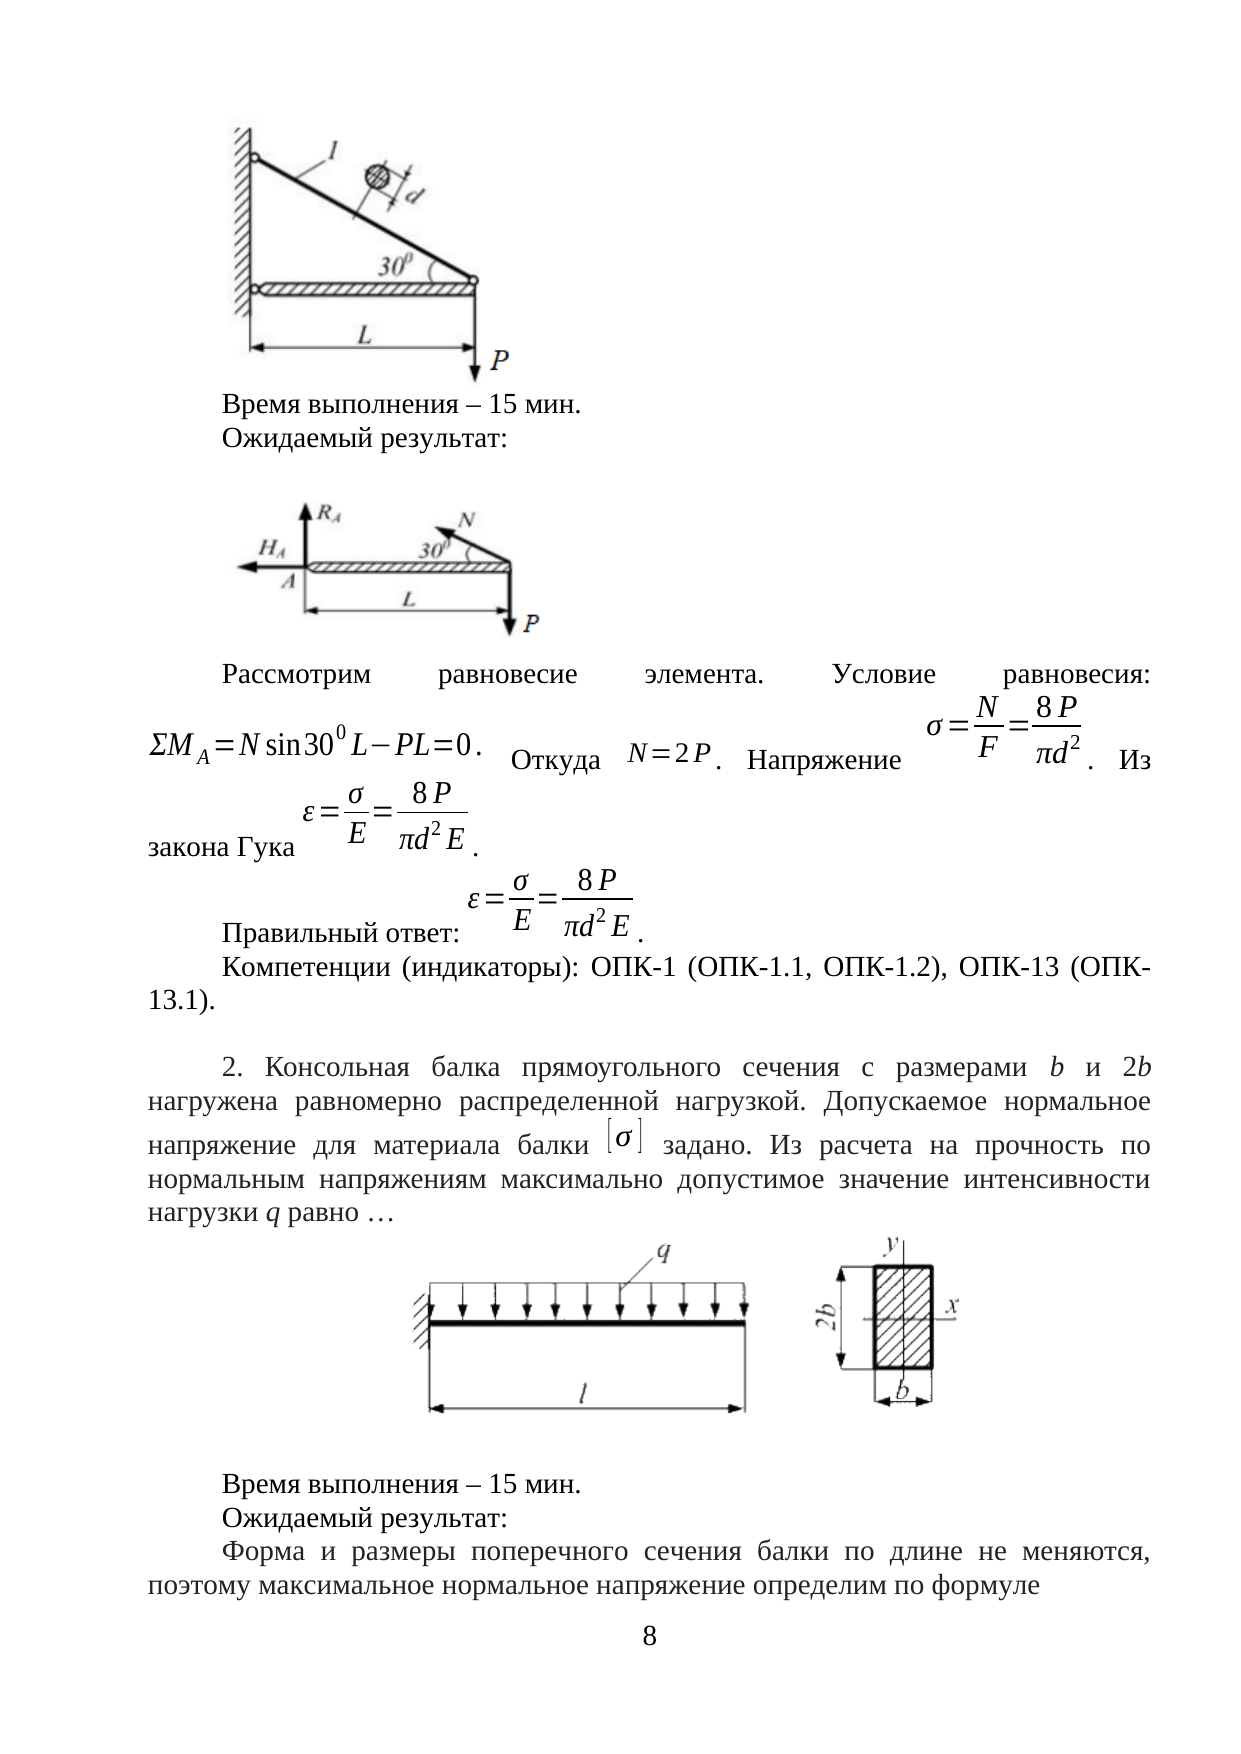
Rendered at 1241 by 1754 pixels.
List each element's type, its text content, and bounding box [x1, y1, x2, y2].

text Ожидаемый результат: [148, 1500, 1152, 1533]
text 2. Консольная балка прямоугольного сечения с размерами b и 2b нагружена равномерно распределенной нагрузкой. Допускаемое нормальное напряжение для материала балки задано. Из расчета на прочность по нормальным напряжениям максимально допустимое значение интенсивности нагрузки q равно … [148, 1049, 1152, 1228]
picture [404, 1228, 961, 1433]
text Правильный ответ: . [148, 862, 1152, 949]
picture [221, 118, 514, 387]
text Время выполнения – 15 мин. [148, 386, 1152, 420]
text Форма и размеры поперечного сечения балки по длине не меняются, поэтому максимальное нормальное напряжение определим по формуле [148, 1533, 1152, 1600]
picture [221, 487, 558, 656]
text Рассмотрим равновесие элемента. Условие равновесия: Откуда . Напряжение . Из закона Гука . [148, 656, 1152, 862]
text Компетенции (индикаторы): ОПК-1 (ОПК-1.1, ОПК-1.2), ОПК-13 (ОПК-13.1). [148, 949, 1152, 1016]
text Ожидаемый результат: [148, 420, 1152, 453]
text Время выполнения – 15 мин. [148, 1466, 1152, 1500]
